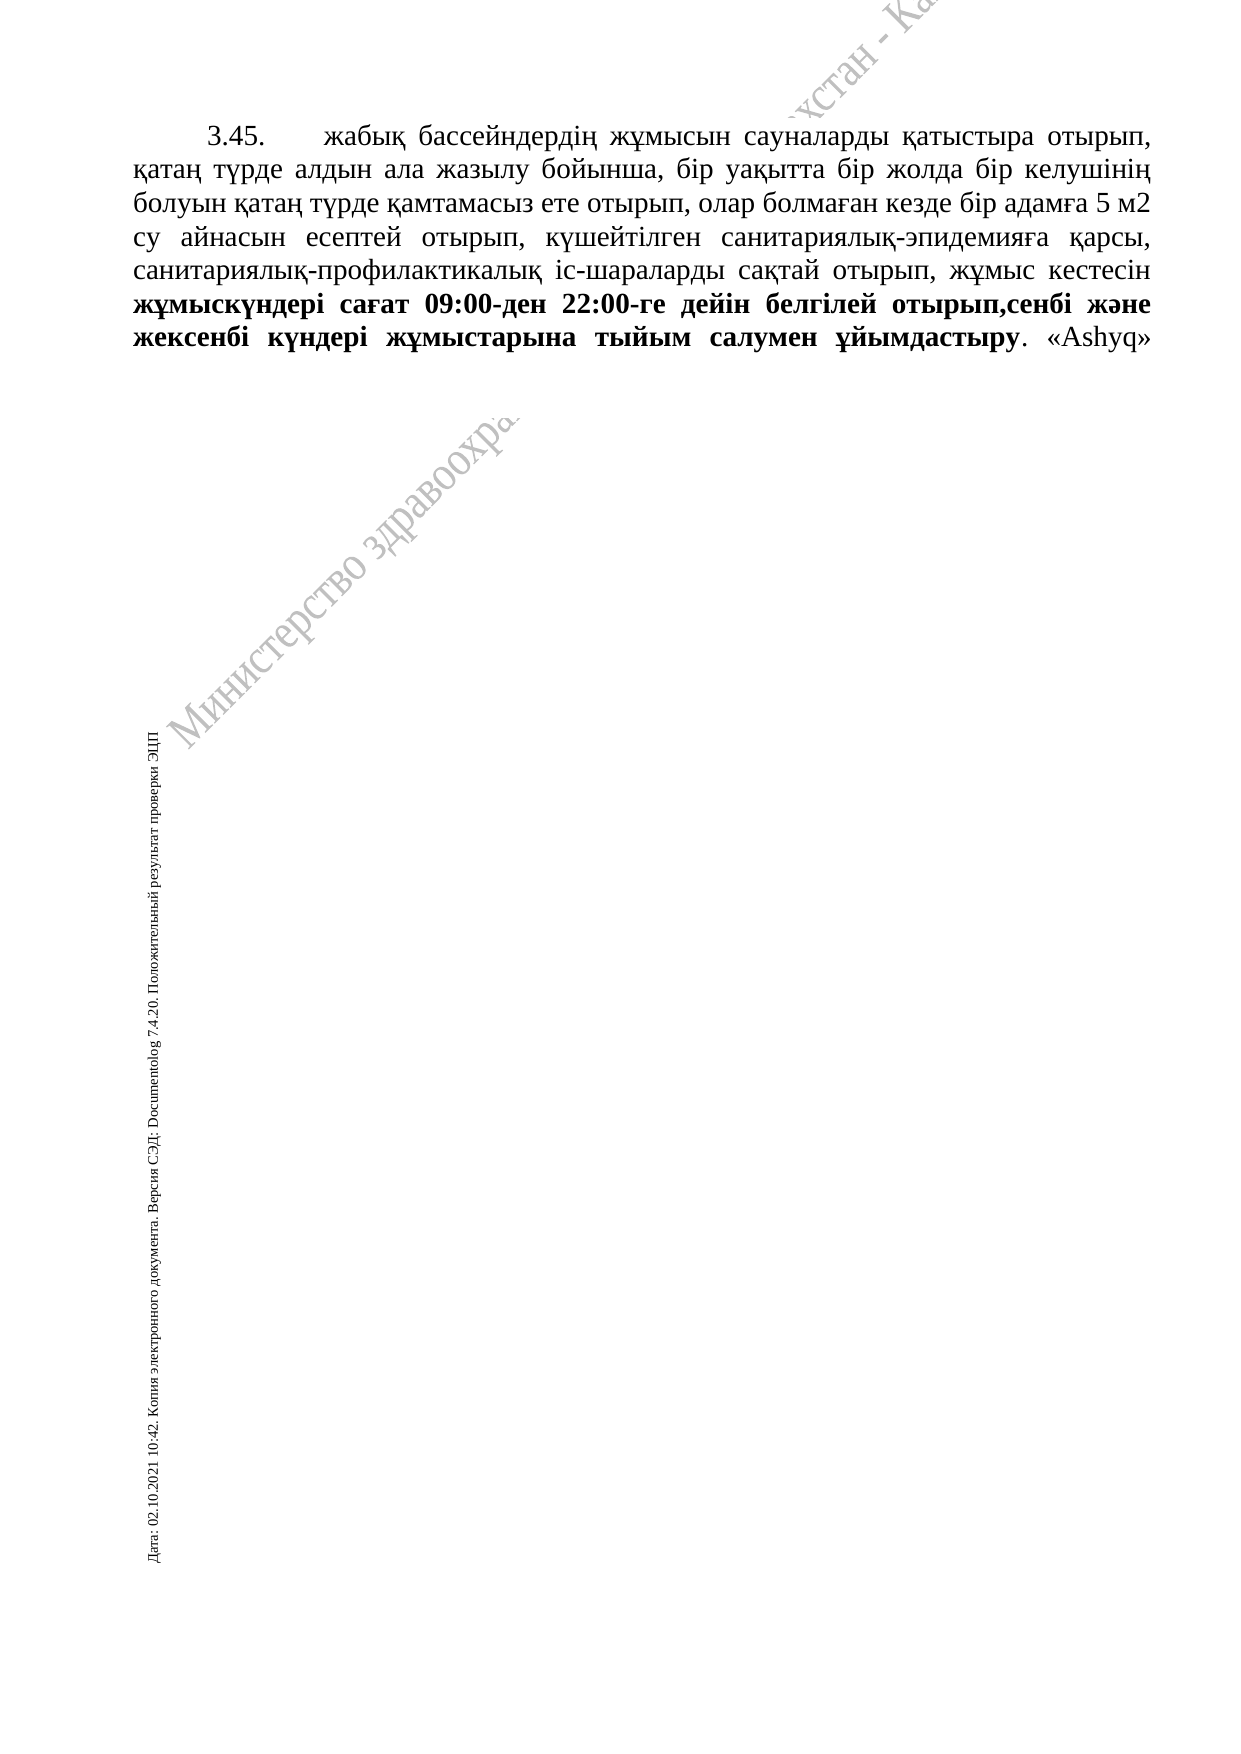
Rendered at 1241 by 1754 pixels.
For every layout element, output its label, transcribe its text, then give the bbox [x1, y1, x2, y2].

text 3.45. жабық бассейндердің жұмысын сауналарды қатыстыра отырып, қатаң түрде алдын ала жазылу бойынша, бір уақытта бір жолда бір келушінің болуын қатаң түрде қамтамасыз ете отырып, олар болмаған кезде бір адамға 5 м2 су айнасын есептей отырып, күшейтілген санитариялық-эпидемияға қарсы, санитариялық-профилактикалық іс-шараларды сақтай отырып, жұмыс кестесін жұмыскүндері сағат 09:00-ден 22:00-ге дейін белгілей отырып,сенбі және жексенбі күндері жұмыстарына тыйым салумен ұйымдастыру. «Ashyq» жобасына қатысушылар үшін жұмыс тәртібі БМСД №44 қаулысына сәйкес белгіленеді; [133, 118, 1152, 417]
